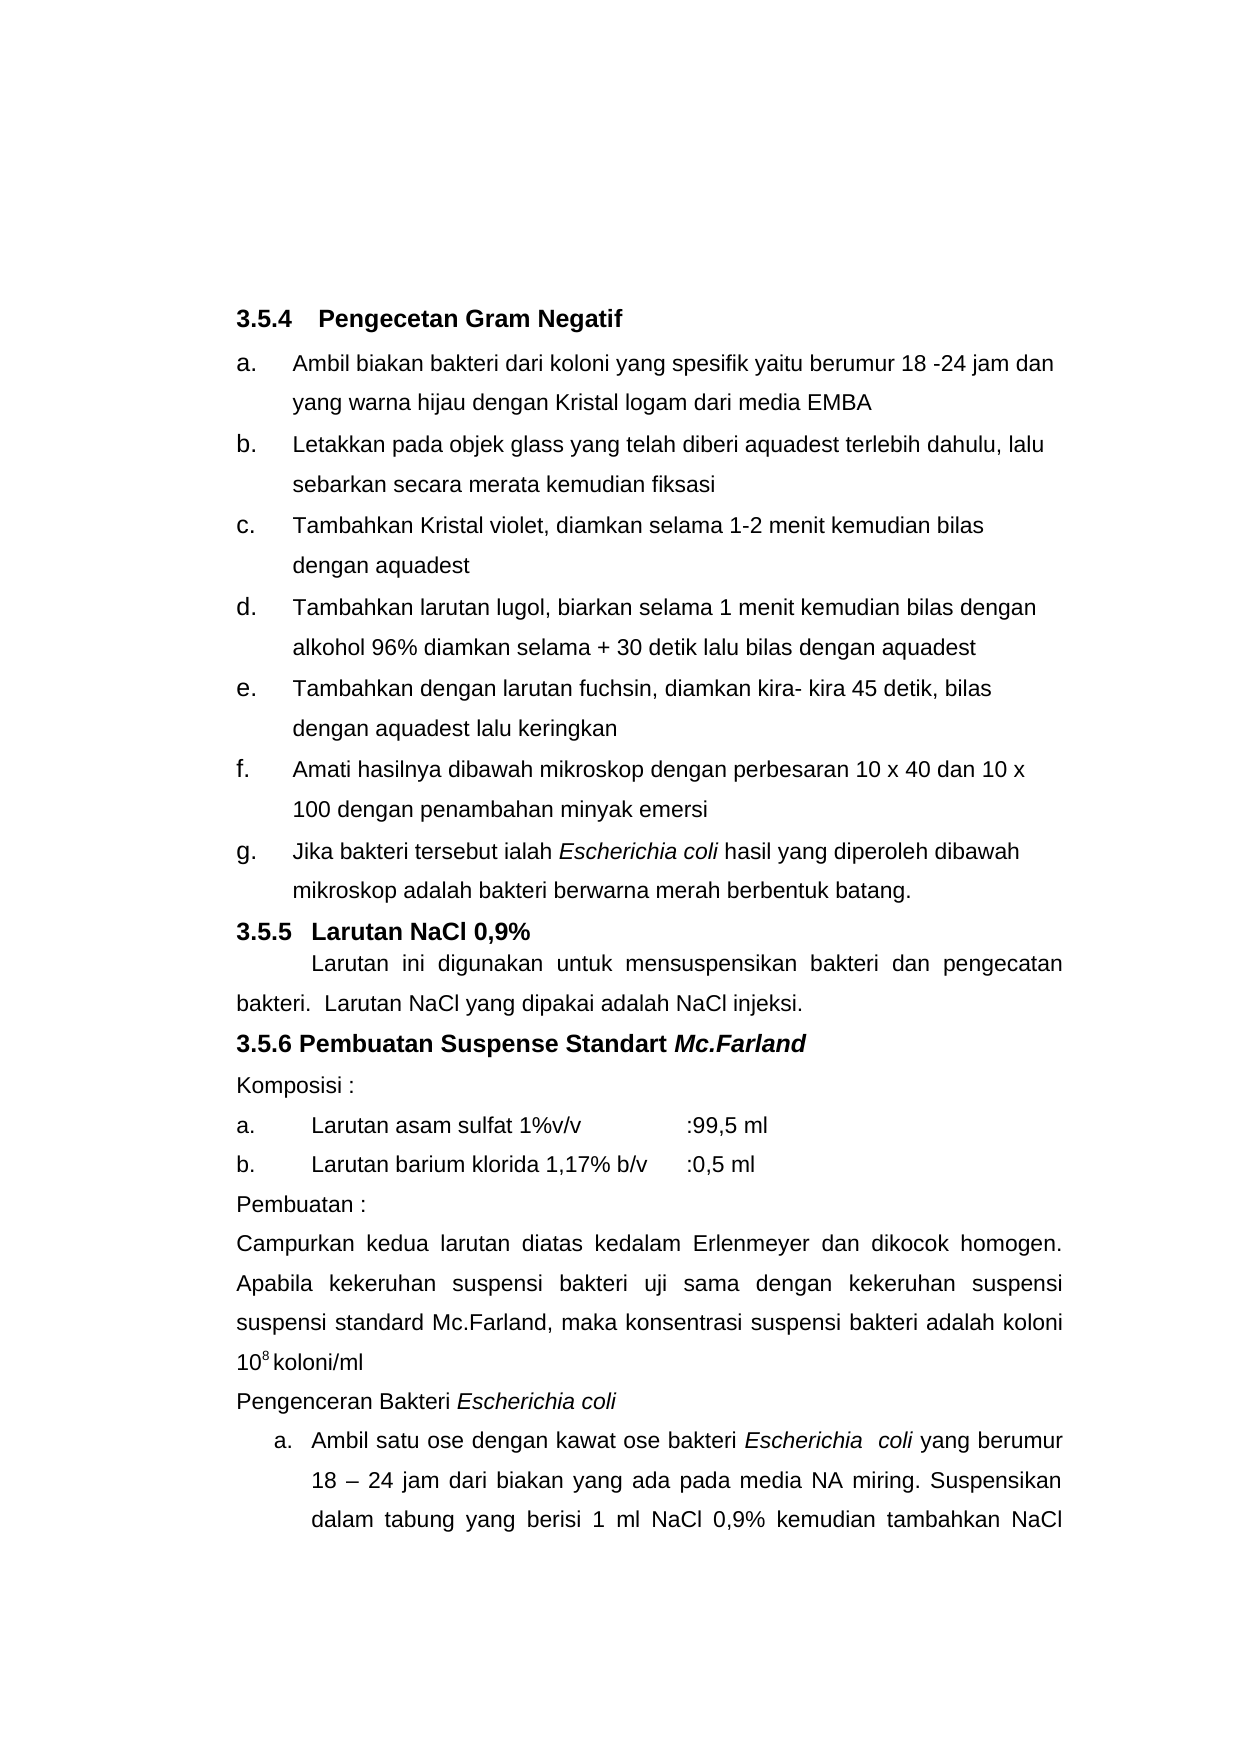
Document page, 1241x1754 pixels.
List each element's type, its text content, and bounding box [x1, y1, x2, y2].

text a. Larutan asam sulfat 1%v/v :99,5 ml [236, 1112, 1063, 1138]
list Jika bakteri tersebut ialah Escherichia coli hasil yang diperoleh dibawah mikroskop adalah bakteri berwarna merah berbentuk batang. [236, 836, 1063, 904]
list Tambahkan larutan lugol, biarkan selama 1 menit kemudian bilas dengan alkohol 96% diamkan selama + 30 detik lalu bilas dengan aquadest [236, 592, 1063, 660]
text Campurkan kedua larutan diatas kedalam Erlenmeyer dan dikocok homogen. Apabila kekeruhan suspensi bakteri uji sama dengan kekeruhan suspensi suspensi standard Mc.Farland, maka konsentrasi suspensi bakteri adalah koloni 108 koloni/ml [236, 1230, 1063, 1375]
list Pengecetan Gram Negatif [236, 304, 1063, 333]
text Komposisi : [236, 1072, 1063, 1098]
text Larutan ini digunakan untuk mensuspensikan bakteri dan pengecatan bakteri. Larutan NaCl yang dipakai adalah NaCl injeksi. [236, 950, 1063, 1016]
text 3.5.5 Larutan NaCl 0,9% [236, 917, 1063, 946]
list Letakkan pada objek glass yang telah diberi aquadest terlebih dahulu, lalu sebarkan secara merata kemudian fiksasi [236, 429, 1063, 497]
text Pembuatan : [236, 1191, 1063, 1217]
text Pengenceran Bakteri Escherichia coli [236, 1388, 1063, 1414]
list Tambahkan dengan larutan fuchsin, diamkan kira- kira 45 detik, bilas dengan aquadest lalu keringkan [236, 673, 1063, 741]
list Amati hasilnya dibawah mikroskop dengan perbesaran 10 x 40 dan 10 x 100 dengan penambahan minyak emersi [236, 754, 1063, 822]
list Tambahkan Kristal violet, diamkan selama 1-2 menit kemudian bilas dengan aquadest [236, 510, 1063, 578]
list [274, 1427, 1063, 1533]
list Ambil biakan bakteri dari koloni yang spesifik yaitu berumur 18 -24 jam dan yang warna hijau dengan Kristal logam dari media EMBA [236, 347, 1063, 416]
text 3.5.6 Pembuatan Suspense Standart Mc.Farland [236, 1029, 1063, 1058]
text b. Larutan barium klorida 1,17% b/v :0,5 ml [236, 1151, 1063, 1177]
